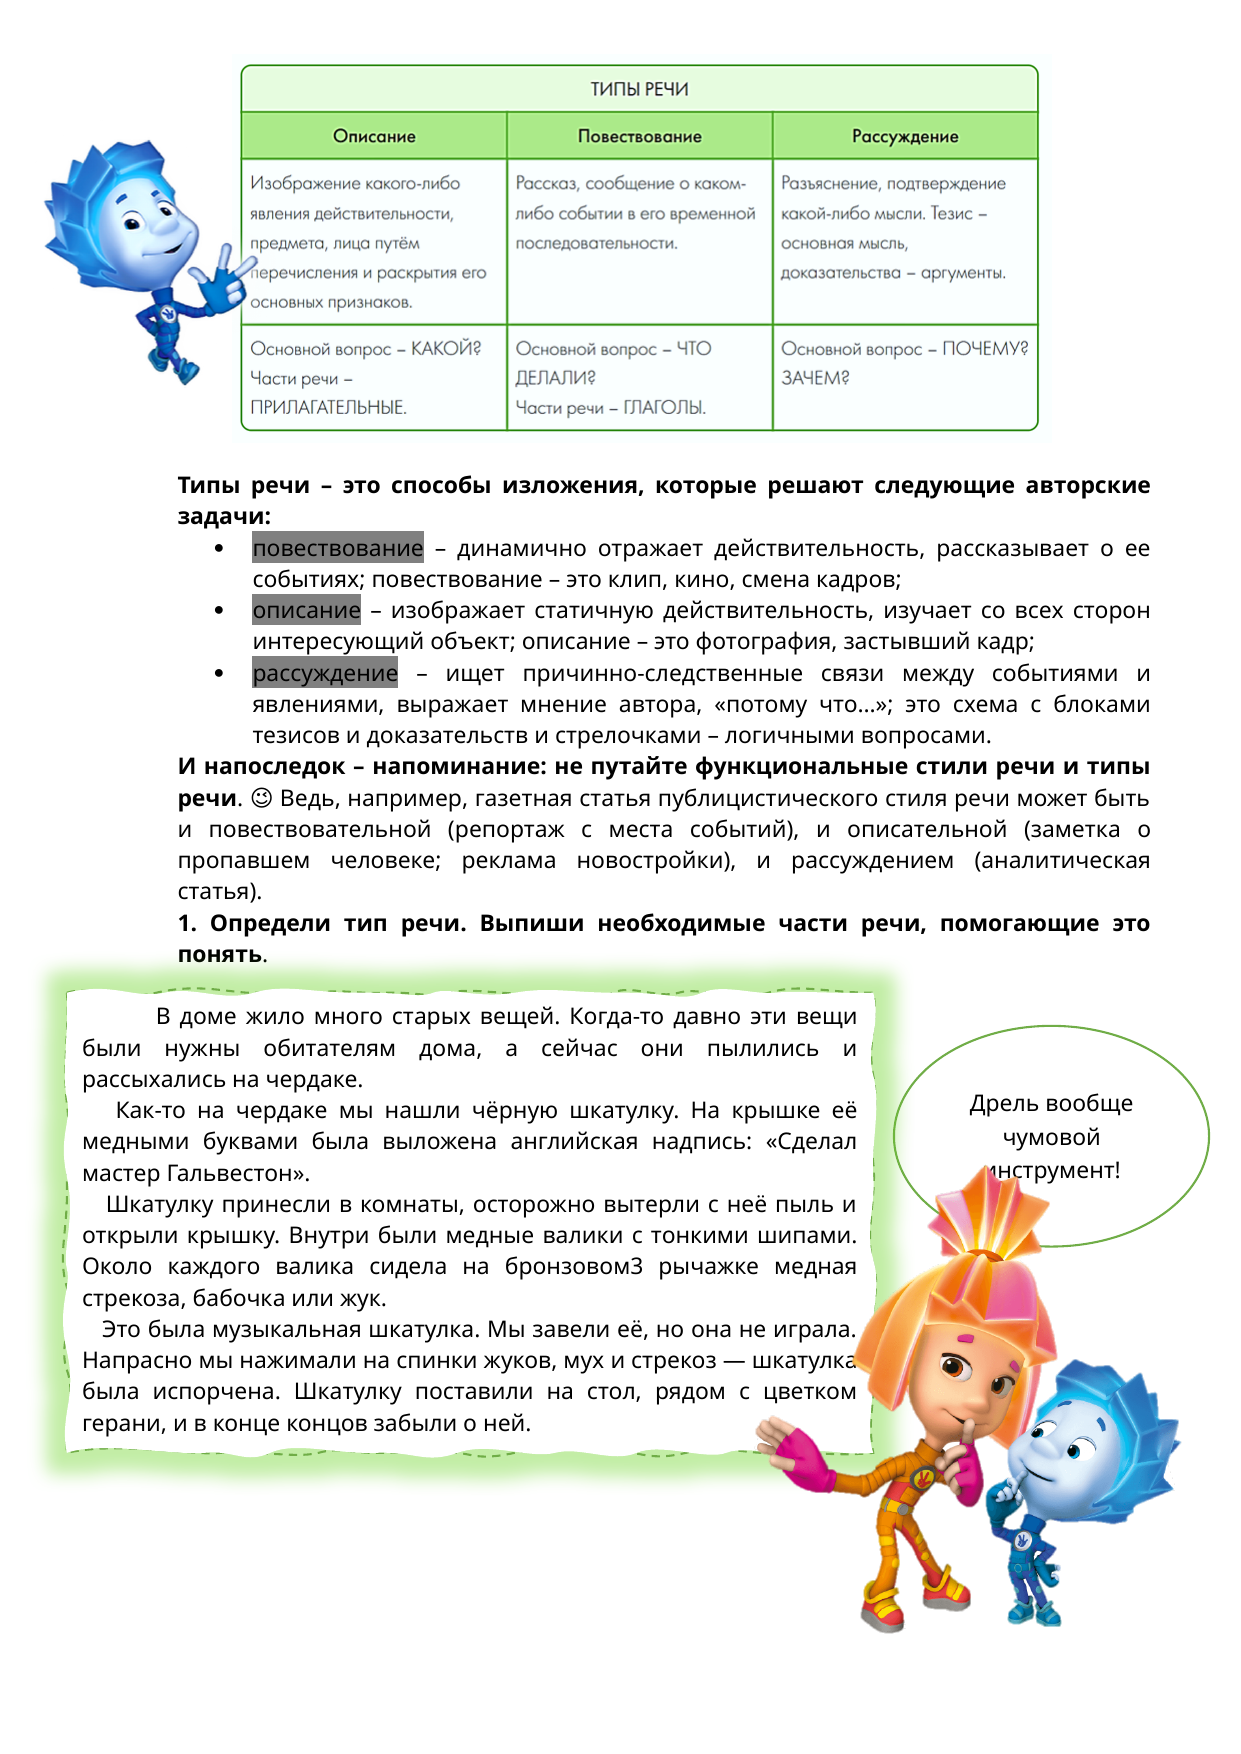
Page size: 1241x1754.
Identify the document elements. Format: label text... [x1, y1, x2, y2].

text И напоследок – напоминание: не путайте функциональные стили речи и типы речи. 😉 Ведь, например, газетная статья публицистического стиля речи может быть и повествовательной (репортаж с места событий), и описательной (заметка о пропавшем человеке; реклама новостройки), и рассуждением (аналитическая статья). [177, 750, 1152, 906]
text 1. Определи тип речи. Выпиши необходимые части речи, помогающие это понять. [177, 906, 1152, 969]
picture [12, 54, 1052, 443]
picture [727, 1157, 1209, 1639]
list описание – изображает статичную действительность, изучает со всех сторон интересующий объект; описание – это фотография, застывший кадр; [215, 594, 1152, 656]
list рассуждение – ищет причинно-следственные связи между событиями и явлениями, выражает мнение автора, «потому что…»; это схема с блоками тезисов и доказательств и стрелочками – логичными вопросами. [215, 656, 1152, 750]
text Типы речи – это способы изложения, которые решают следующие авторские задачи: [177, 469, 1152, 531]
list повествование – динамично отражает действительность, рассказывает о ее событиях; повествование – это клип, кино, смена кадров; [215, 531, 1152, 594]
